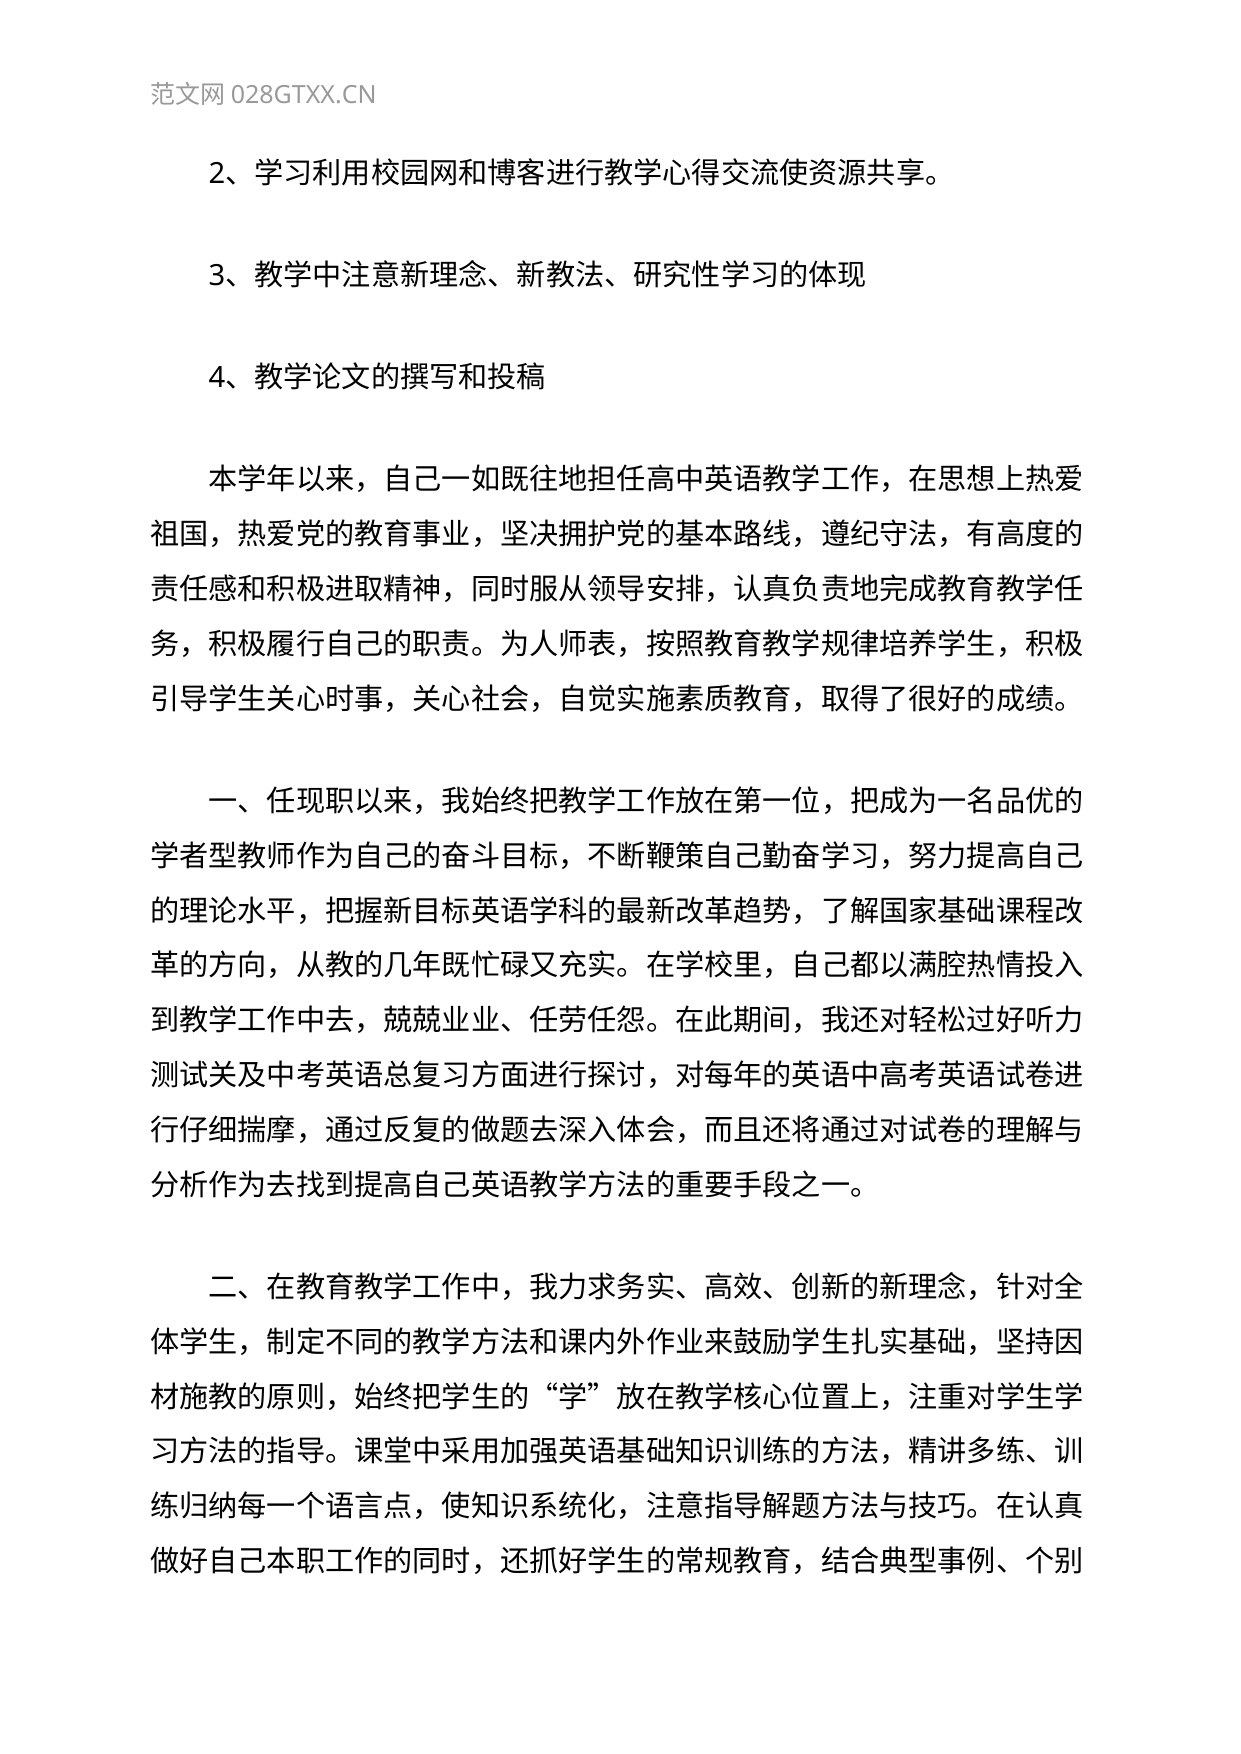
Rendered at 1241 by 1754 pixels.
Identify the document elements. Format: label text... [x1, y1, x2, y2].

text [150, 1263, 1090, 1580]
text 本学年以来，自己一如既往地担任高中英语教学工作，在思想上热爱祖国，热爱党的教育事业，坚决拥护党的基本路线，遵纪守法，有高度的责任感和积极进取精神，同时服从领导安排，认真负责地完成教育教学任务，积极履行自己的职责。为人师表，按照教育教学规律培养学生，积极引导学生关心时事，关心社会，自觉实施素质教育，取得了很好的成绩。 [150, 456, 1090, 718]
text 4、教学论文的撰写和投稿 [150, 354, 1090, 396]
text 一、任现职以来，我始终把教学工作放在第一位，把成为一名品优的学者型教师作为自己的奋斗目标，不断鞭策自己勤奋学习，努力提高自己的理论水平，把握新目标英语学科的最新改革趋势，了解国家基础课程改革的方向，从教的几年既忙碌又充实。在学校里，自己都以满腔热情投入到教学工作中去，兢兢业业、任劳任怨。在此期间，我还对轻松过好听力测试关及中考英语总复习方面进行探讨，对每年的英语中高考英语试卷进行仔细揣摩，通过反复的做题去深入体会，而且还将通过对试卷的理解与分析作为去找到提高自己英语教学方法的重要手段之一。 [150, 777, 1090, 1204]
text 2、学习利用校园网和博客进行教学心得交流使资源共享。 [150, 150, 1090, 192]
text 3、教学中注意新理念、新教法、研究性学习的体现 [150, 252, 1090, 294]
